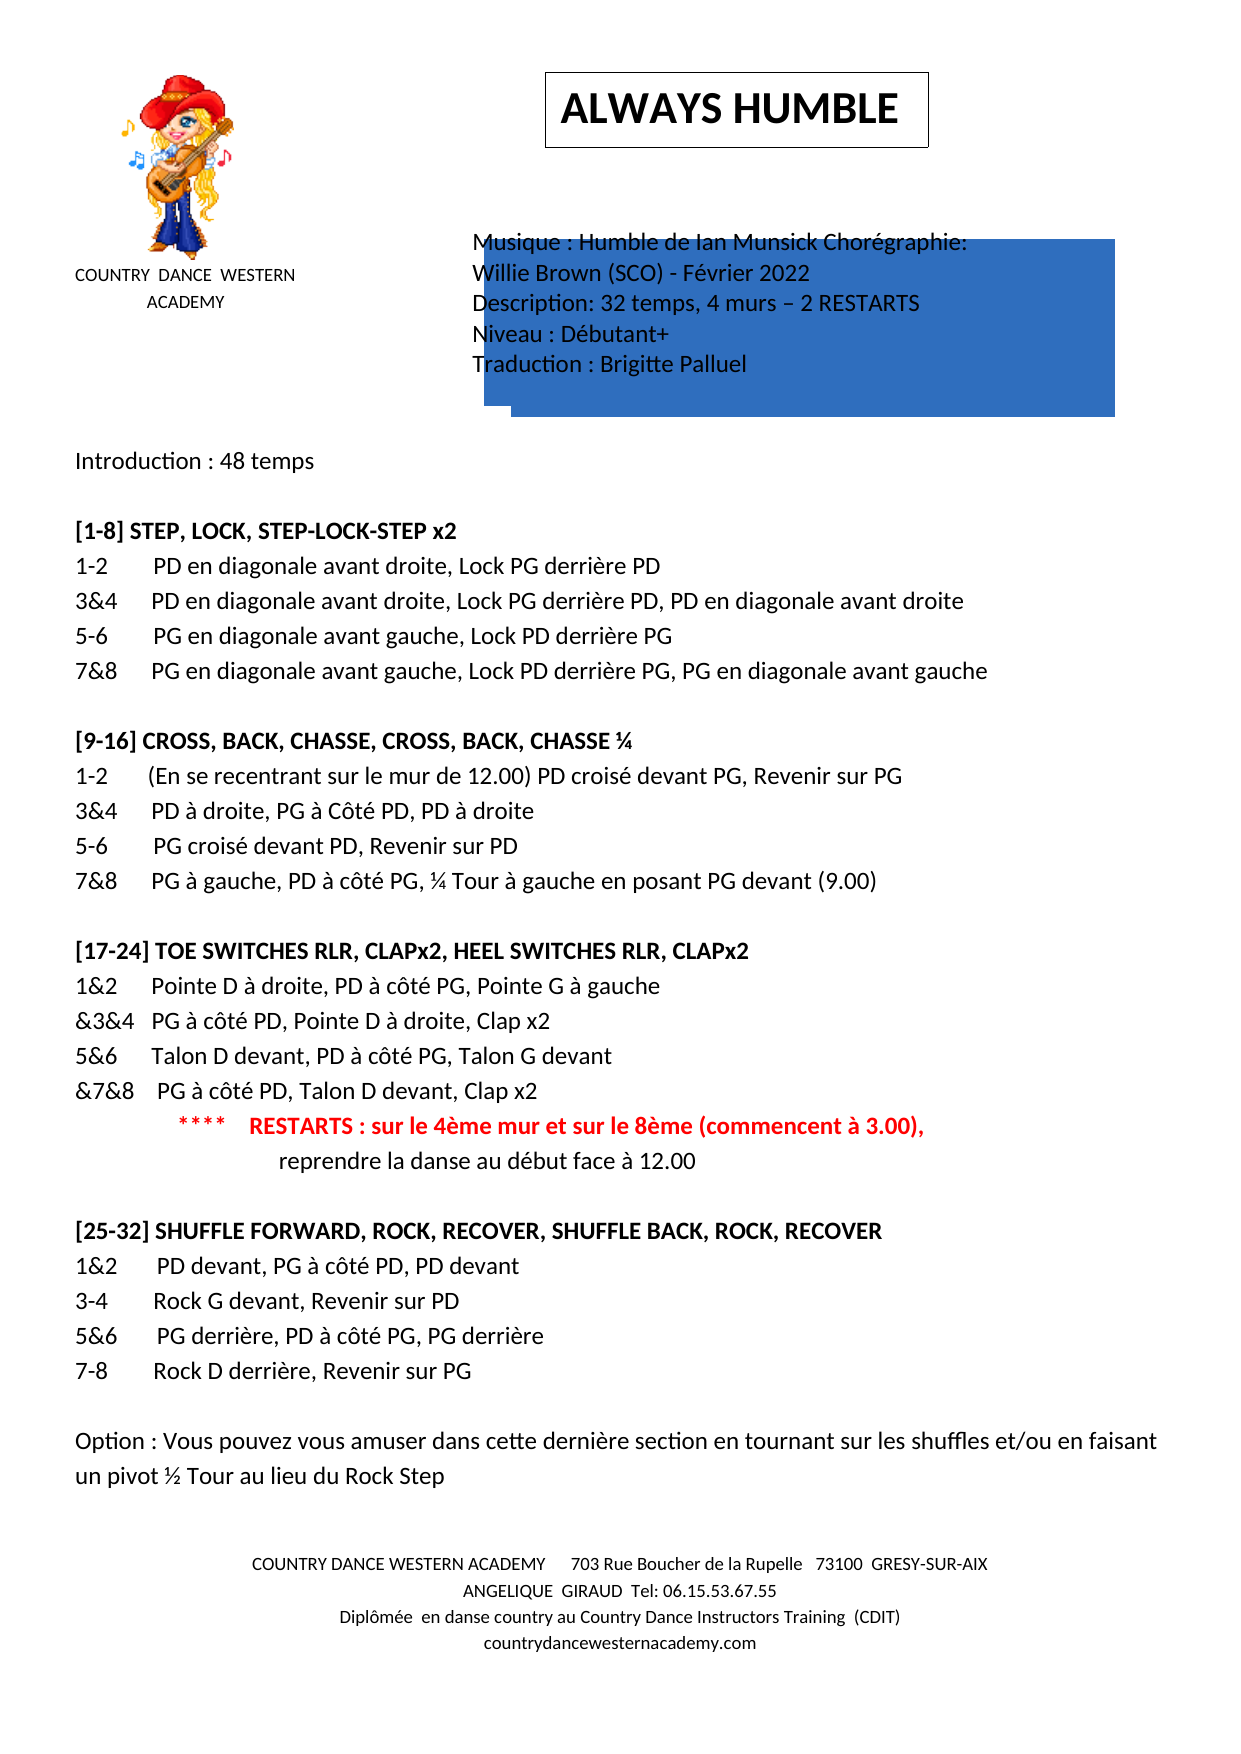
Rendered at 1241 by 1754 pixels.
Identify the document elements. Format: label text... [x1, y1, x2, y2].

text ANGELIQUE GIRAUD Tel: 06.15.53.67.55 [75, 1579, 1165, 1602]
picture [121, 75, 234, 260]
text COUNTRY DANCE WESTERN [75, 263, 1165, 286]
text 1-2 PD en diagonale avant droite, Lock PG derrière PD [75, 550, 1165, 581]
text 1-2 (En se recentrant sur le mur de 12.00) PD croisé devant PG, Revenir sur PG [75, 760, 1165, 791]
text 3&4 PD à droite, PG à Côté PD, PD à droite [75, 795, 1165, 826]
text 5&6 PG derrière, PD à côté PG, PG derrière [75, 1320, 1165, 1351]
text &3&4 PG à côté PD, Pointe D à droite, Clap x2 [75, 1005, 1165, 1036]
text 3-4 Rock G devant, Revenir sur PD [75, 1285, 1165, 1316]
text Option : Vous pouvez vous amuser dans cette dernière section en tournant sur les shuffles et/ou en faisant un pivot ½ Tour au lieu du Rock Step [75, 1425, 1165, 1491]
text [25-32] SHUFFLE FORWARD, ROCK, RECOVER, SHUFFLE BACK, ROCK, RECOVER [75, 1215, 1165, 1246]
text [9-16] CROSS, BACK, CHASSE, CROSS, BACK, CHASSE ¼ [75, 725, 1165, 756]
text reprendre la danse au début face à 12.00 [75, 1145, 1165, 1176]
text **** RESTARTS : sur le 4ème mur et sur le 8ème (commencent à 3.00), [75, 1110, 1165, 1141]
text [1-8] STEP, LOCK, STEP-LOCK-STEP x2 [75, 515, 1165, 546]
text 3&4 PD en diagonale avant droite, Lock PG derrière PD, PD en diagonale avant droite [75, 585, 1165, 616]
text Diplômée en danse country au Country Dance Instructors Training (CDIT) [75, 1605, 1165, 1628]
text 5-6 PG en diagonale avant gauche, Lock PD derrière PG [75, 620, 1165, 651]
text [17-24] TOE SWITCHES RLR, CLAPx2, HEEL SWITCHES RLR, CLAPx2 [75, 935, 1165, 966]
text 5-6 PG croisé devant PD, Revenir sur PD [75, 830, 1165, 861]
text 1&2 PD devant, PG à côté PD, PD devant [75, 1250, 1165, 1281]
text 1&2 Pointe D à droite, PD à côté PG, Pointe G à gauche [75, 970, 1165, 1001]
text ACADEMY [75, 290, 1165, 313]
text countrydancewesternacademy.com [75, 1632, 1165, 1654]
text 5&6 Talon D devant, PD à côté PG, Talon G devant [75, 1040, 1165, 1071]
text &7&8 PG à côté PD, Talon D devant, Clap x2 [75, 1075, 1165, 1106]
text 7&8 PG à gauche, PD à côté PG, ¼ Tour à gauche en posant PG devant (9.00) [75, 865, 1165, 896]
text COUNTRY DANCE WESTERN ACADEMY 703 Rue Boucher de la Rupelle 73100 GRESY-SUR-AIX [75, 1552, 1165, 1575]
text 7&8 PG en diagonale avant gauche, Lock PD derrière PG, PG en diagonale avant gauche [75, 655, 1165, 686]
text 7-8 Rock D derrière, Revenir sur PG [75, 1355, 1165, 1386]
text Introduction : 48 temps [75, 445, 1165, 476]
